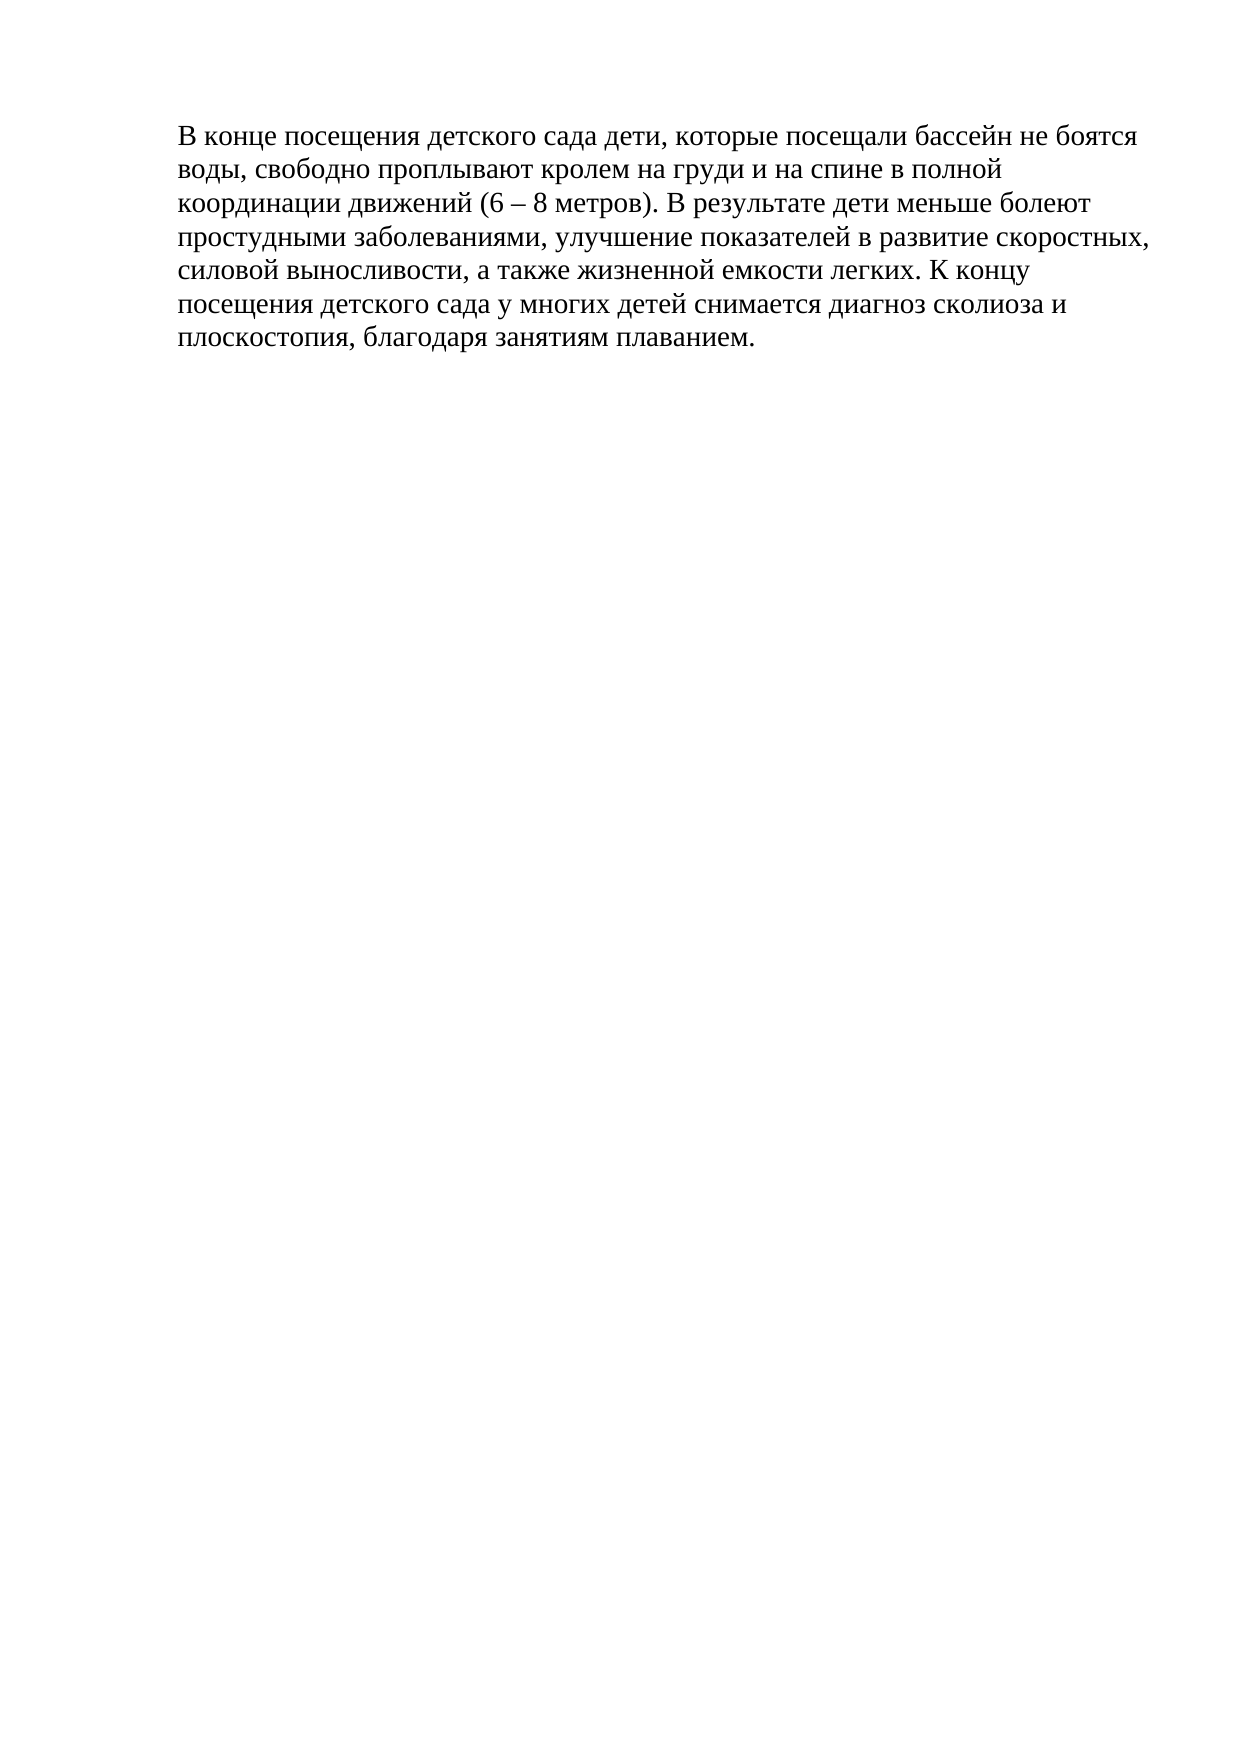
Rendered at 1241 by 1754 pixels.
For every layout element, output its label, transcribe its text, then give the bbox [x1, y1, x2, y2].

text В конце посещения детского сада дети, которые посещали бассейн не боятся воды, свободно проплывают кролем на груди и на спине в полной координации движений (6 – 8 метров). В результате дети меньше болеют простудными заболеваниями, улучшение показателей в развитие скоростных, силовой выносливости, а также жизненной емкости легких. К концу посещения детского сада у многих детей снимается диагноз сколиоза и плоскостопия, благодаря занятиям плаванием. [177, 118, 1152, 353]
